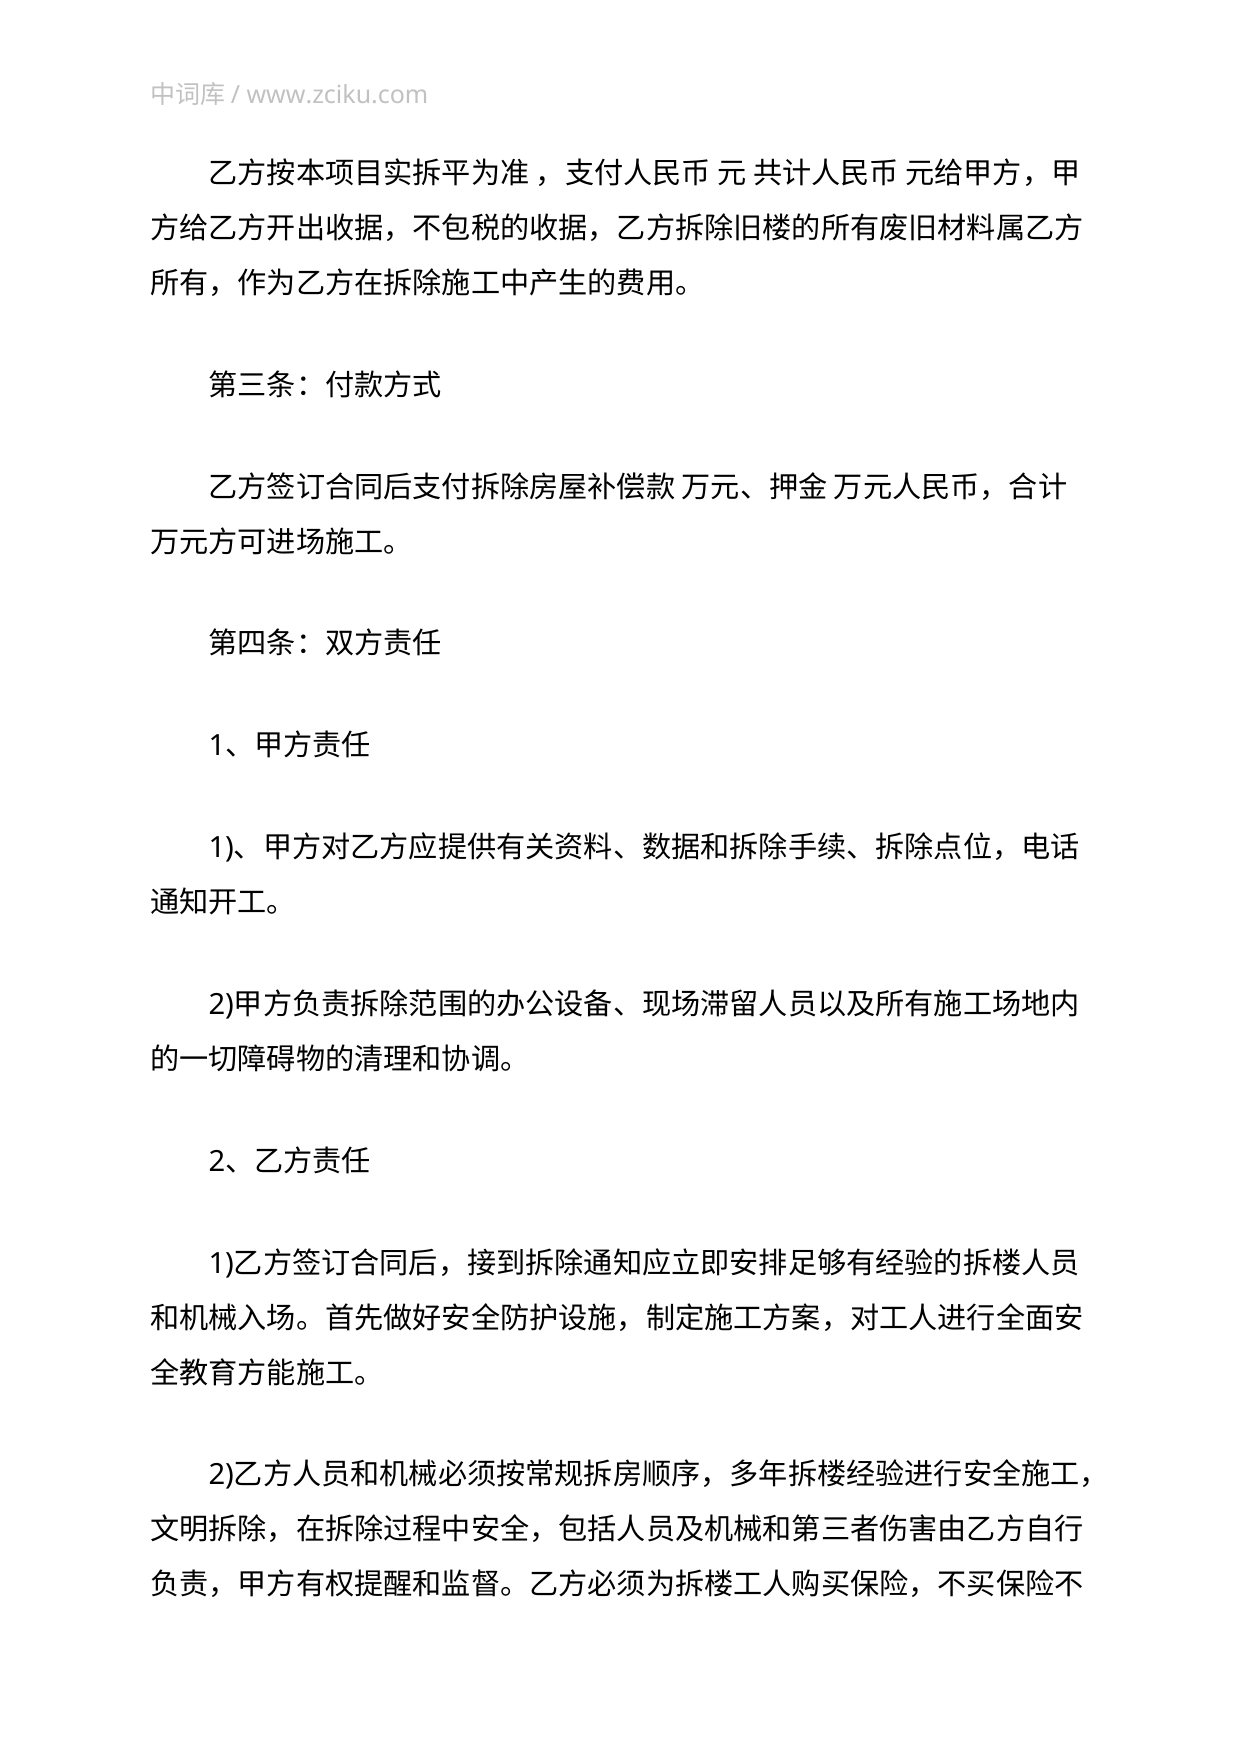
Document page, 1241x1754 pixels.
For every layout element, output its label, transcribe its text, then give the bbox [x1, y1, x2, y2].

text 第四条：双方责任 [150, 620, 1090, 662]
text 乙方按本项目实拆平为准 ，支付人民币 元 共计人民币 元给甲方，甲方给乙方开出收据，不包税的收据，乙方拆除旧楼的所有废旧材料属乙方所有，作为乙方在拆除施工中产生的费用。 [150, 150, 1090, 302]
text 1)、甲方对乙方应提供有关资料、数据和拆除手续、拆除点位，电话通知开工。 [150, 824, 1090, 921]
text 2、乙方责任 [150, 1137, 1090, 1180]
text 第三条：付款方式 [150, 362, 1090, 404]
text 1、甲方责任 [150, 722, 1090, 764]
text 2)甲方负责拆除范围的办公设备、现场滞留人员以及所有施工场地内的一切障碍物的清理和协调。 [150, 981, 1090, 1078]
text 乙方签订合同后支付拆除房屋补偿款 万元、押金 万元人民币，合计 万元方可进场施工。 [150, 463, 1090, 561]
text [150, 1451, 1090, 1603]
text 1)乙方签订合同后，接到拆除通知应立即安排足够有经验的拆楼人员和机械入场。首先做好安全防护设施，制定施工方案，对工人进行全面安全教育方能施工。 [150, 1239, 1090, 1391]
